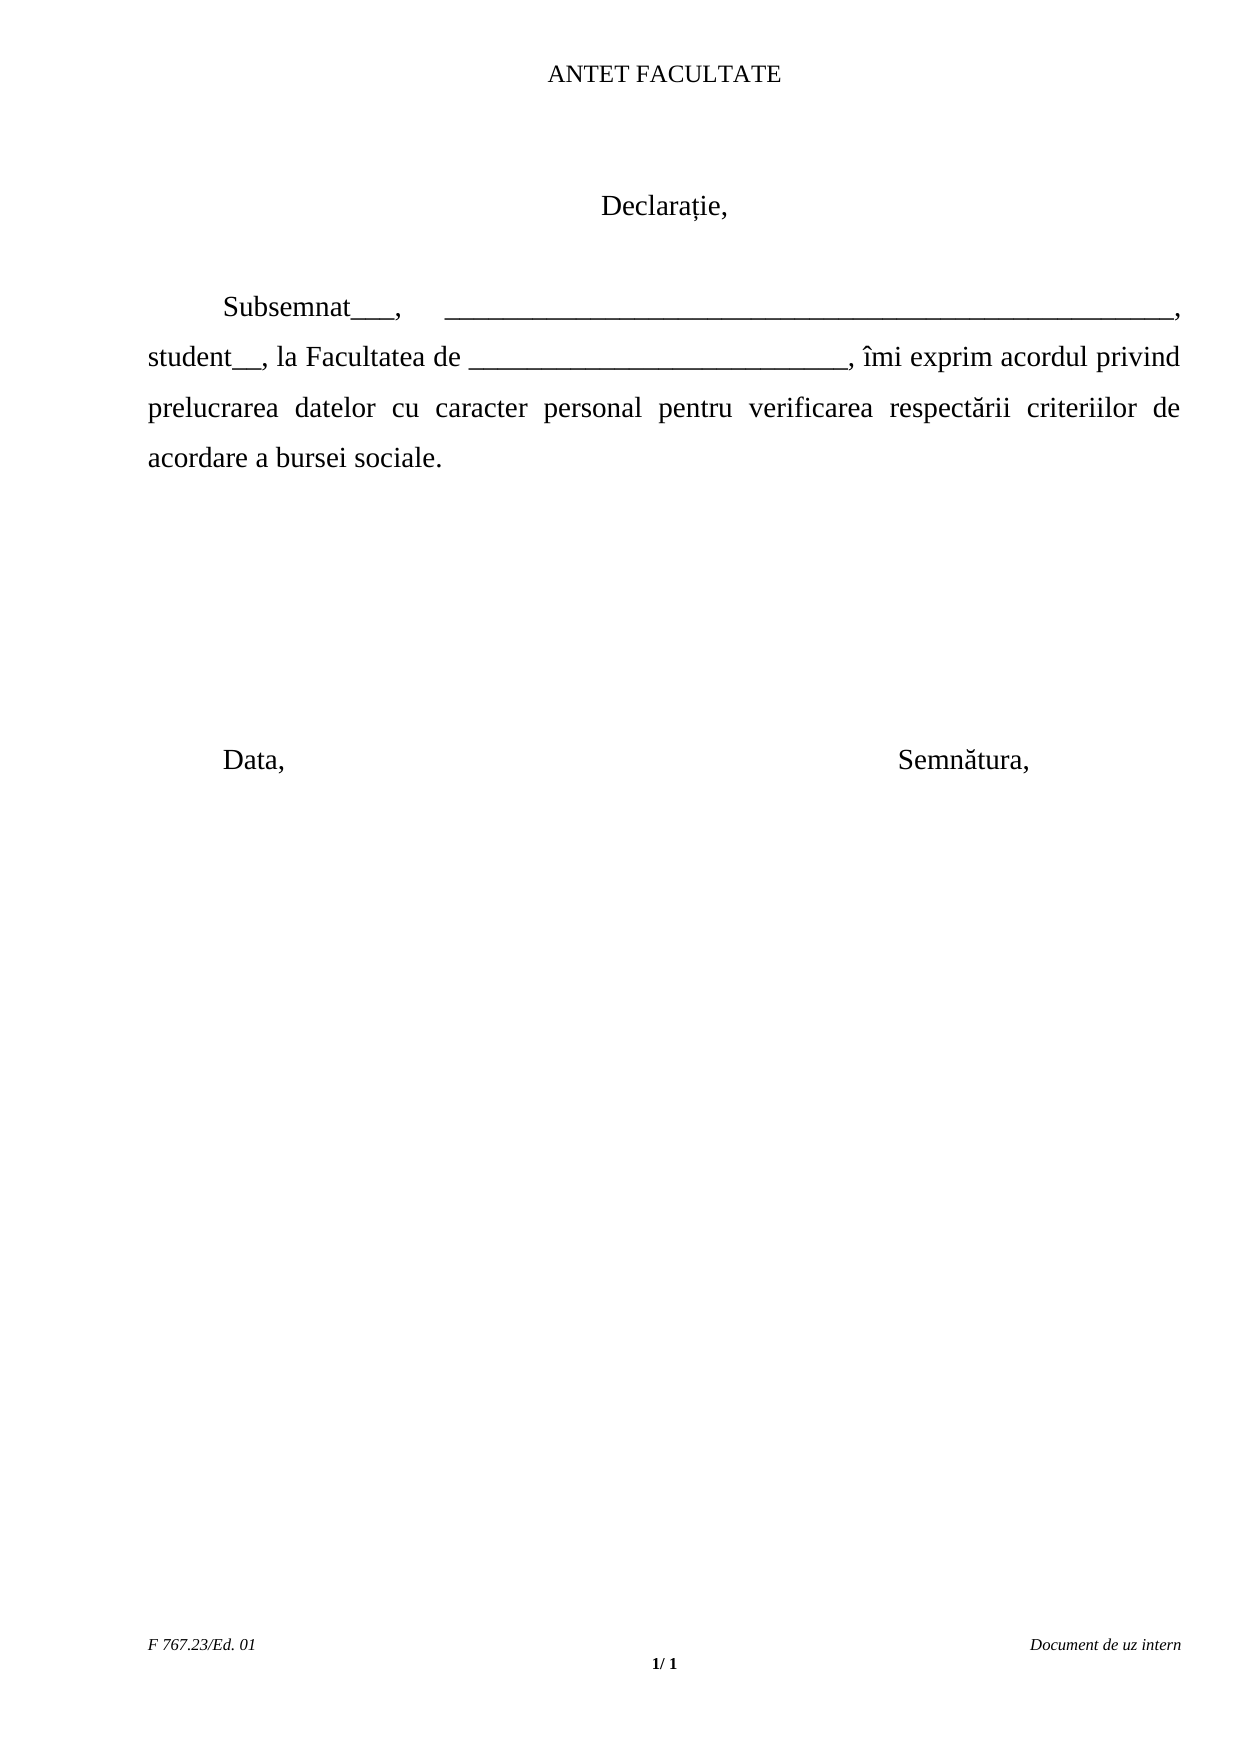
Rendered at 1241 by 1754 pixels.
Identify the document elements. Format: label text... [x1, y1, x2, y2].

text Data, Semnătura, [148, 742, 1181, 775]
text Subsemnat___, __________________________________________________, student__, la Facultatea de __________________________, îmi exprim acordul privind prelucrarea datelor cu caracter personal pentru verificarea respectării criteriilor de acordare a bursei sociale. [148, 289, 1181, 473]
text Declarație, [148, 188, 1181, 222]
